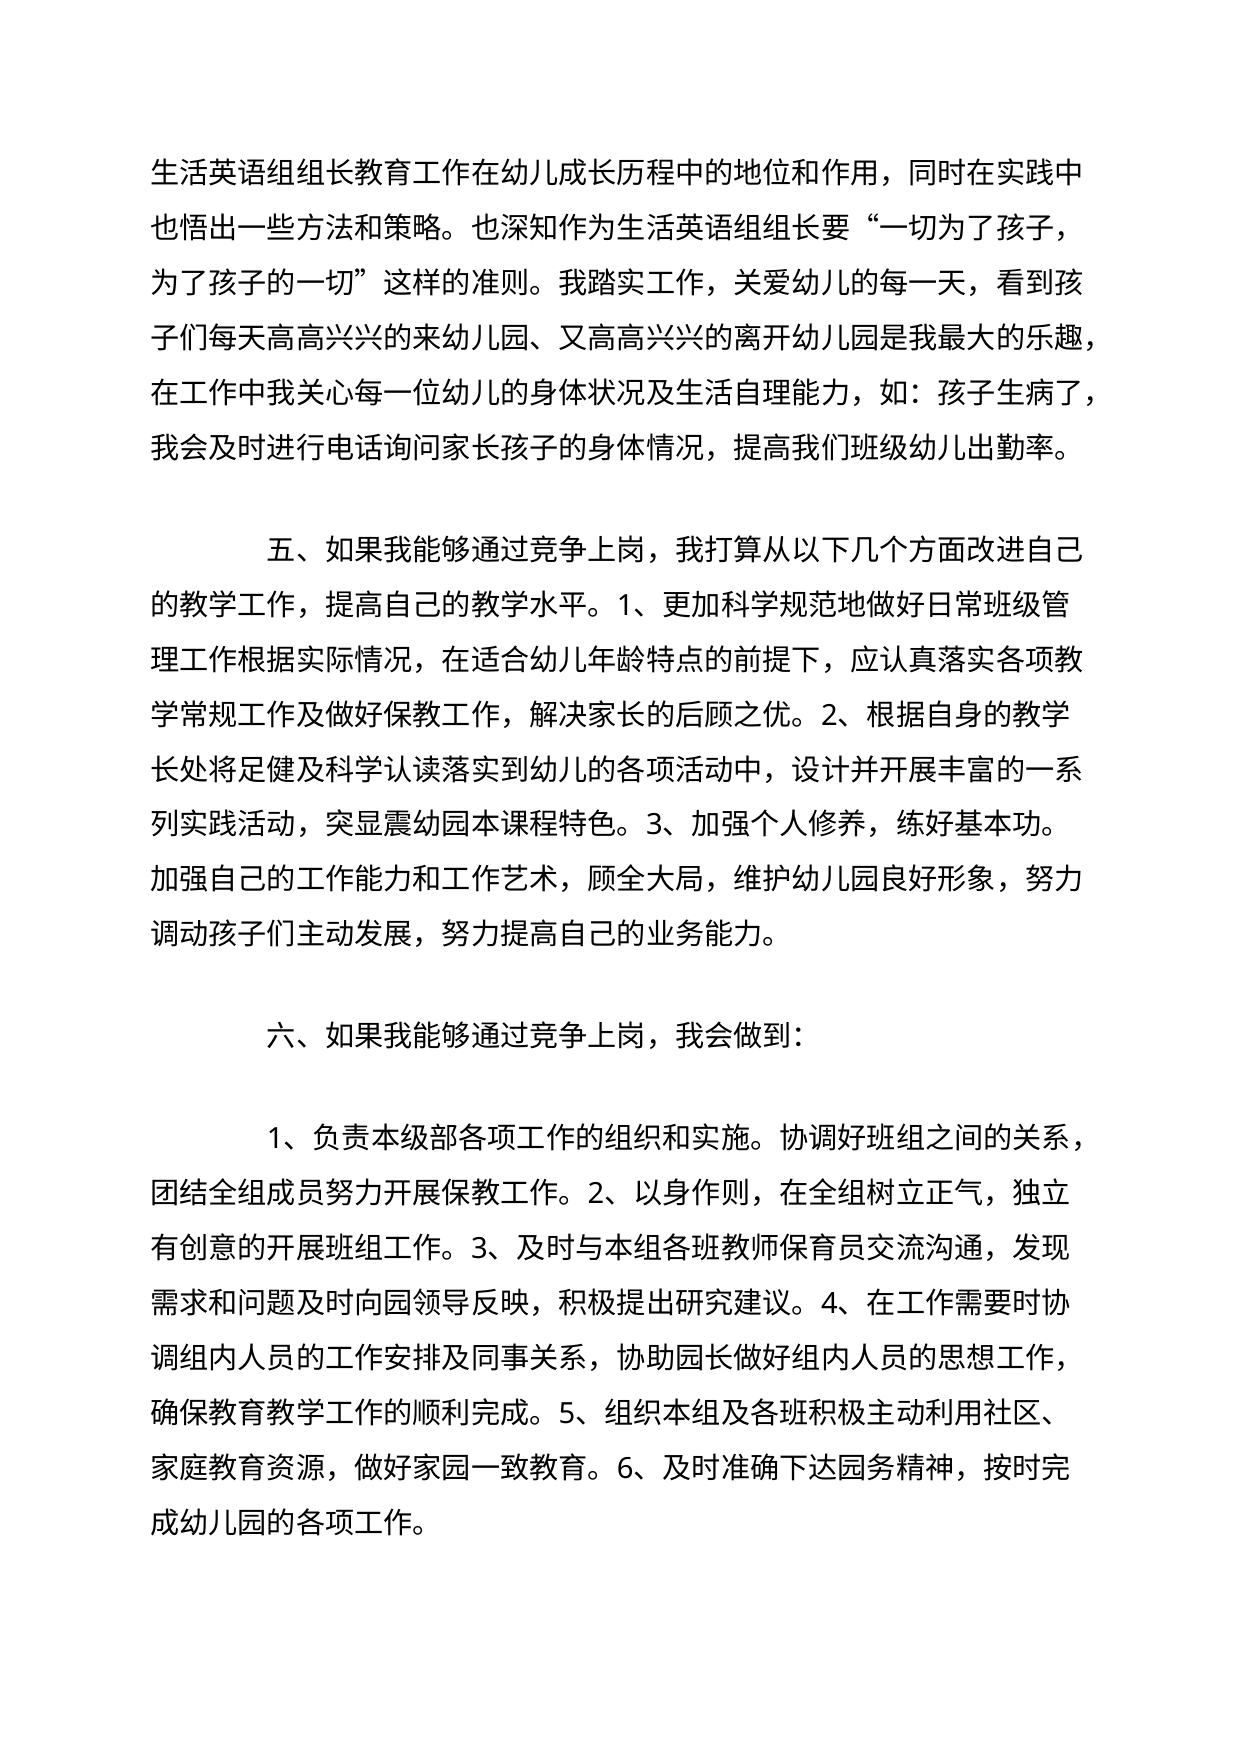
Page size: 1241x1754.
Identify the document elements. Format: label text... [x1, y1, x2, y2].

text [150, 150, 1090, 467]
text 五、如果我能够通过竞争上岗，我打算从以下几个方面改进自己的教学工作，提高自己的教学水平。1、更加科学规范地做好日常班级管理工作根据实际情况，在适合幼儿年龄特点的前提下，应认真落实各项教学常规工作及做好保教工作，解决家长的后顾之优。2、根据自身的教学长处将足健及科学认读落实到幼儿的各项活动中，设计并开展丰富的一系列实践活动，突显震幼园本课程特色。3、加强个人修养，练好基本功。加强自己的工作能力和工作艺术，顾全大局，维护幼儿园良好形象，努力调动孩子们主动发展，努力提高自己的业务能力。 [150, 526, 1090, 953]
text 六、如果我能够通过竞争上岗，我会做到： [150, 1013, 1090, 1055]
text 1、负责本级部各项工作的组织和实施。协调好班组之间的关系，团结全组成员努力开展保教工作。2、以身作则，在全组树立正气，独立有创意的开展班组工作。3、及时与本组各班教师保育员交流沟通，发现需求和问题及时向园领导反映，积极提出研究建议。4、在工作需要时协调组内人员的工作安排及同事关系，协助园长做好组内人员的思想工作，确保教育教学工作的顺利完成。5、组织本组及各班积极主动利用社区、家庭教育资源，做好家园一致教育。6、及时准确下达园务精神，按时完成幼儿园的各项工作。 [150, 1114, 1090, 1542]
